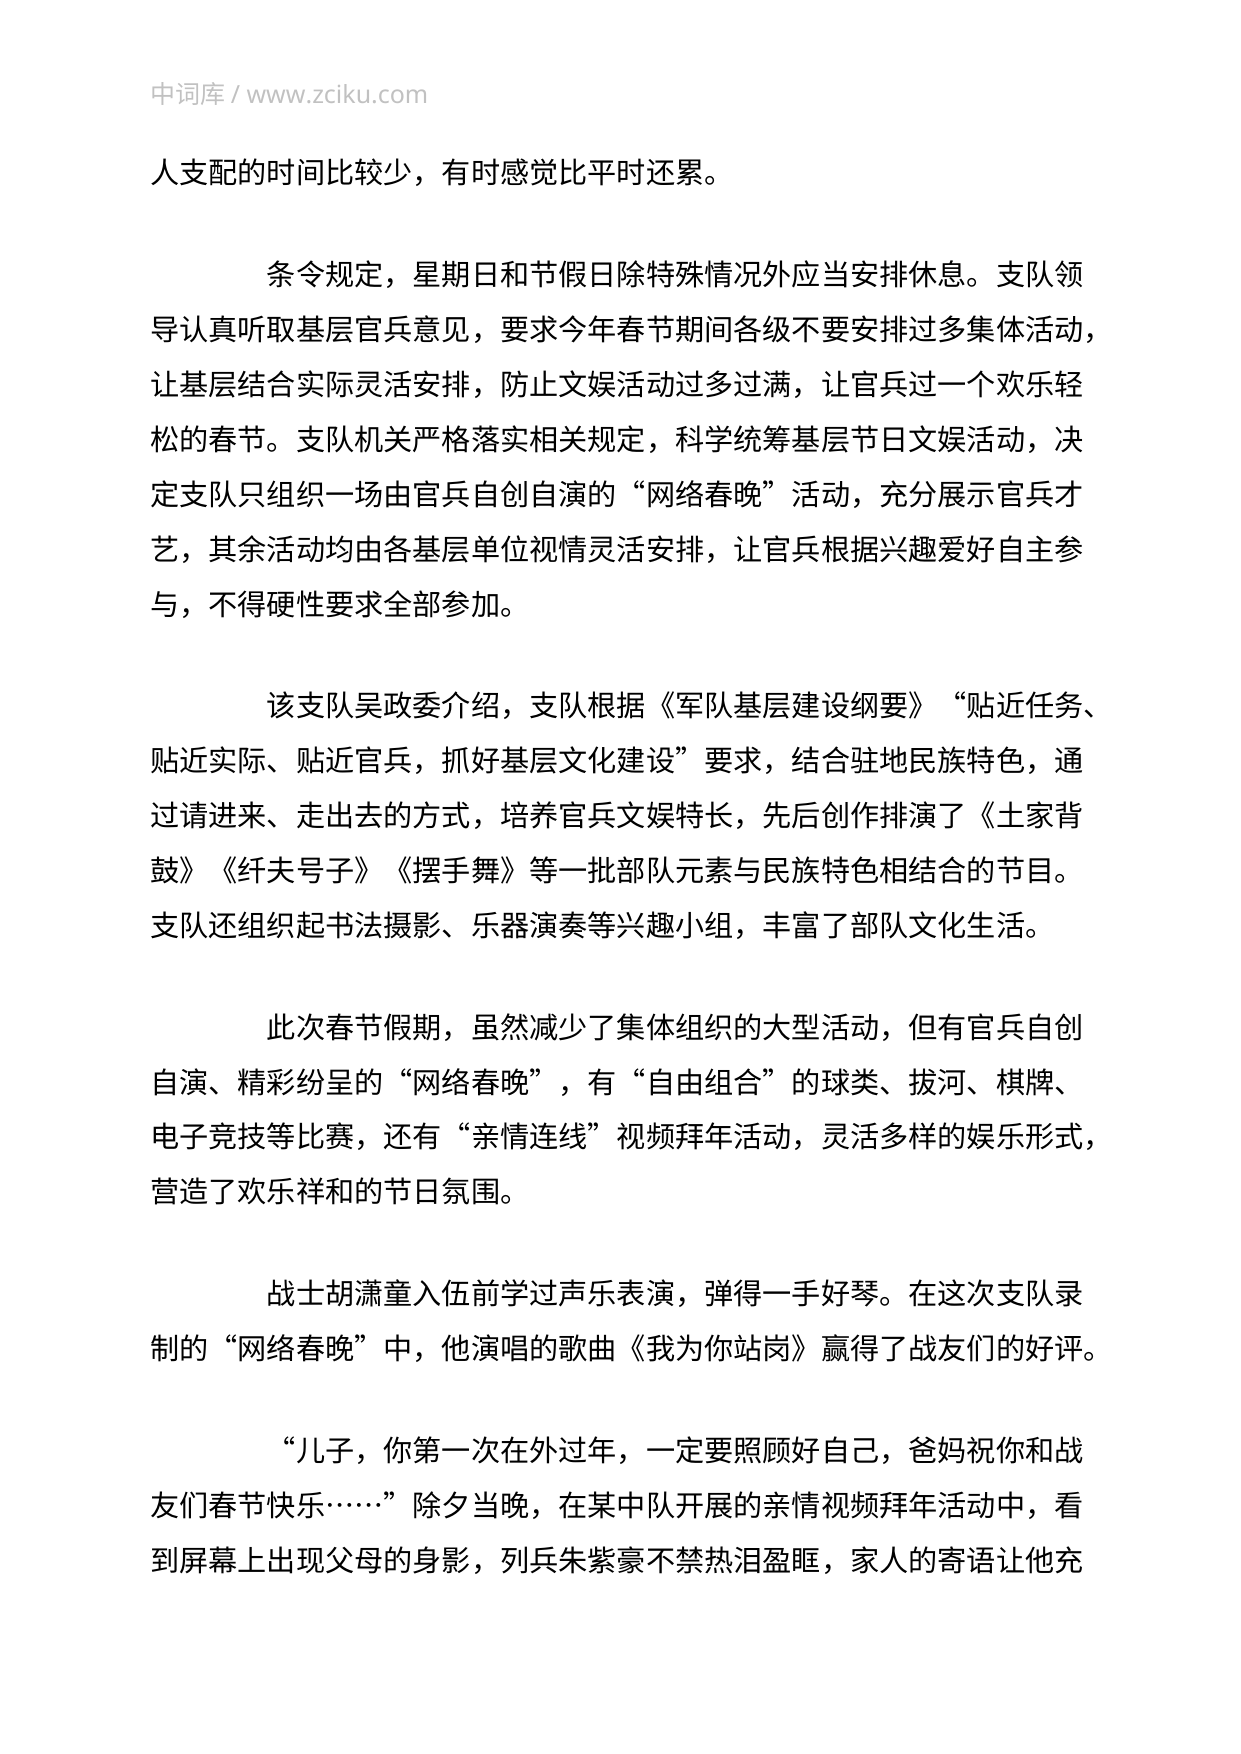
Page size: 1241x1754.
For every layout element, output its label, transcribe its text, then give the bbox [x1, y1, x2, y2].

text 该支队吴政委介绍，支队根据《军队基层建设纲要》“贴近任务、贴近实际、贴近官兵，抓好基层文化建设”要求，结合驻地民族特色，通过请进来、走出去的方式，培养官兵文娱特长，先后创作排演了《土家背鼓》《纤夫号子》《摆手舞》等一批部队元素与民族特色相结合的节目。支队还组织起书法摄影、乐器演奏等兴趣小组，丰富了部队文化生活。 [150, 683, 1090, 945]
text 条令规定，星期日和节假日除特殊情况外应当安排休息。支队领导认真听取基层官兵意见，要求今年春节期间各级不要安排过多集体活动，让基层结合实际灵活安排，防止文娱活动过多过满，让官兵过一个欢乐轻松的春节。支队机关严格落实相关规定，科学统筹基层节日文娱活动，决定支队只组织一场由官兵自创自演的“网络春晚”活动，充分展示官兵才艺，其余活动均由各基层单位视情灵活安排，让官兵根据兴趣爱好自主参与，不得硬性要求全部参加。 [150, 252, 1090, 623]
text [150, 1427, 1090, 1579]
text 此次春节假期，虽然减少了集体组织的大型活动，但有官兵自创自演、精彩纷呈的“网络春晚”，有“自由组合”的球类、拔河、棋牌、电子竞技等比赛，还有“亲情连线”视频拜年活动，灵活多样的娱乐形式，营造了欢乐祥和的节日氛围。 [150, 1004, 1090, 1211]
text 战士胡潇童入伍前学过声乐表演，弹得一手好琴。在这次支队录制的“网络春晚”中，他演唱的歌曲《我为你站岗》赢得了战友们的好评。 [150, 1271, 1090, 1368]
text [150, 150, 1090, 192]
